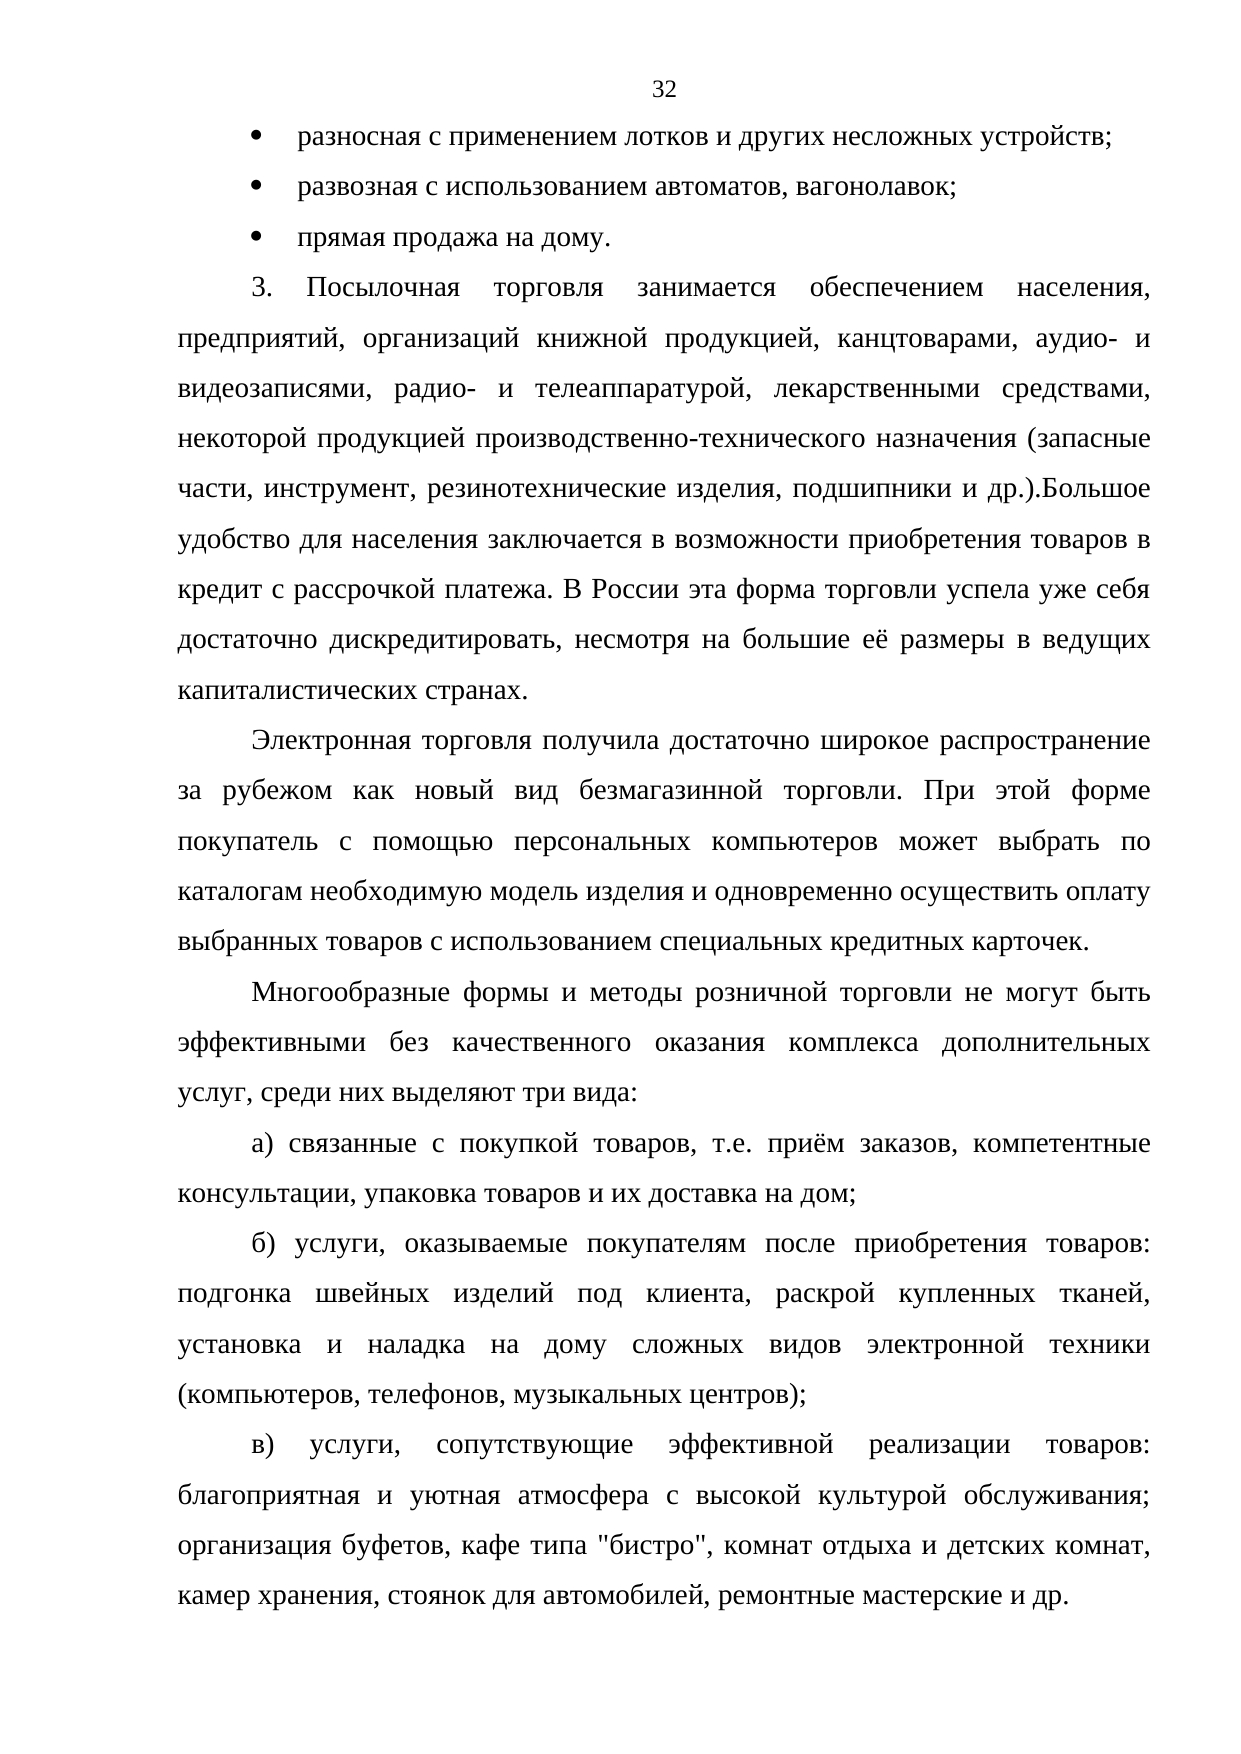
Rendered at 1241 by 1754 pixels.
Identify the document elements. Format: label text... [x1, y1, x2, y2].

list развозная с использованием автоматов, вагонолавок; [177, 168, 1152, 202]
list разносная с применением лотков и других несложных устройств; [177, 118, 1152, 152]
text а) связанные с покупкой товаров, т.е. приём заказов, компетентные консультации, упаковка товаров и их доставка на дом; [177, 1125, 1152, 1208]
text Электронная торговля получила достаточно широкое распространение за рубежом как новый вид безмагазинной торговли. При этой форме покупатель с помощью персональных компьютеров может выбрать по каталогам необходимую модель изделия и одновременно осуществить оплату выбранных товаров с использованием специальных кредитных карточек. [177, 722, 1152, 957]
text 3. Посылочная торговля занимается обеспечением населения, предприятий, организаций книжной продукцией, канцтоварами, аудио- и видеозаписями, радио- и телеаппаратурой, лекарственными средствами, некоторой продукцией производственно-технического назначения (запасные части, инструмент, резинотехнические изделия, подшипники и др.).Большое удобство для населения заключается в возможности приобретения товаров в кредит с рассрочкой платежа. В России эта форма торговли успела уже себя достаточно дискредитировать, несмотря на большие её размеры в ведущих капиталистических странах. [177, 269, 1152, 705]
text б) услуги, оказываемые покупателям после приобретения товаров: подгонка швейных изделий под клиента, раскрой купленных тканей, установка и наладка на дому сложных видов электронной техники (компьютеров, телефонов, музыкальных центров); [177, 1225, 1152, 1410]
list прямая продажа на дому. [177, 219, 1152, 253]
text Многообразные формы и методы розничной торговли не могут быть эффективными без качественного оказания комплекса дополнительных услуг, среди них выделяют три вида: [177, 974, 1152, 1108]
text в) услуги, сопутствующие эффективной реализации товаров: благоприятная и уютная атмосфера с высокой культурой обслуживания; организация буфетов, кафе типа "бистро", комнат отдыха и детских комнат, камер хранения, стоянок для автомобилей, ремонтные мастерские и др. [177, 1427, 1152, 1611]
